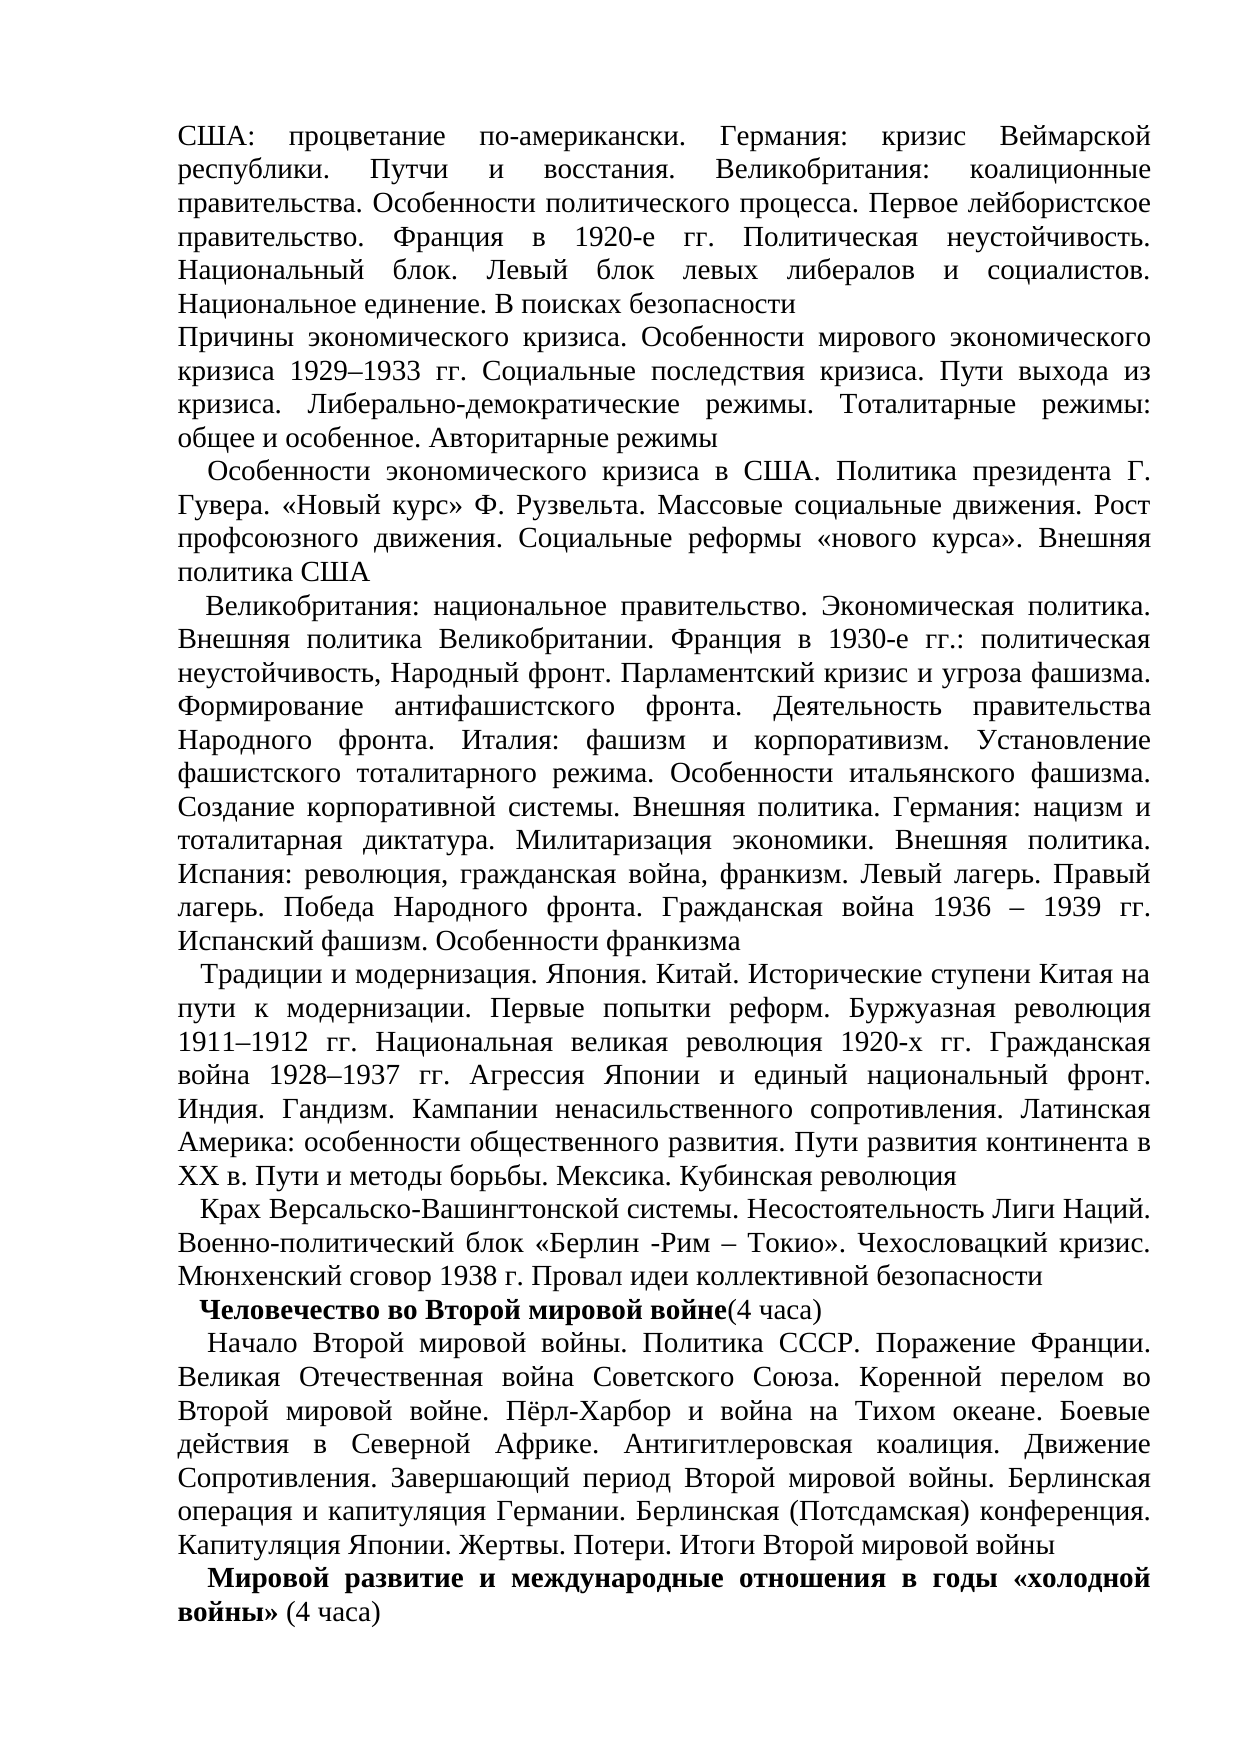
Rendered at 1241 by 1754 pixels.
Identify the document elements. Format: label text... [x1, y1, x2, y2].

text Человечество во Второй мировой войне(4 часа) [177, 1292, 1152, 1326]
text Великобритания: национальное правительство. Экономическая политика. Внешняя политика Великобритании. Франция в 1930-е гг.: политическая неустойчивость, Народный фронт. Парламентский кризис и угроза фашизма. Формирование антифашистского фронта. Деятельность правительства Народного фронта. Италия: фашизм и корпоративизм. Установление фашистского тоталитарного режима. Особенности итальянского фашизма. Создание корпоративной системы. Внешняя политика. Германия: нацизм и тоталитарная диктатура. Милитаризация экономики. Внешняя политика. Испания: революция, гражданская война, франкизм. Левый лагерь. Правый лагерь. Победа Народного фронта. Гражданская война 1936 – 1939 гг. Испанский фашизм. Особенности франкизма [177, 588, 1152, 957]
text Особенности экономического кризиса в США. Политика президента Г. Гувера. «Новый курс» Ф. Рузвельта. Массовые социальные движения. Рост профсоюзного движения. Социальные реформы «нового курса». Внешняя политика США [177, 453, 1152, 588]
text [177, 118, 1152, 319]
text Мировой развитие и международные отношения в годы «холодной войны» (4 часа) [177, 1560, 1152, 1627]
text Причины экономического кризиса. Особенности мирового экономического кризиса 1929–1933 гг. Социальные последствия кризиса. Пути выхода из кризиса. Либерально-демократические режимы. Тоталитарные режимы: общее и особенное. Авторитарные режимы [177, 319, 1152, 453]
text Крах Версальско-Вашингтонской системы. Несостоятельность Лиги Наций. Военно-политический блок «Берлин -Рим – Токио». Чехословацкий кризис. Мюнхенский сговор 1938 г. Провал идеи коллективной безопасности [177, 1191, 1152, 1292]
text Начало Второй мировой войны. Политика СССР. Поражение Франции. Великая Отечественная война Советского Союза. Коренной перелом во Второй мировой войне. Пёрл-Харбор и война на Тихом океане. Боевые действия в Северной Африке. Антигитлеровская коалиция. Движение Сопротивления. Завершающий период Второй мировой войны. Берлинская операция и капитуляция Германии. Берлинская (Потсдамская) конференция. Капитуляция Японии. Жертвы. Потери. Итоги Второй мировой войны [177, 1326, 1152, 1560]
text Традиции и модернизация. Япония. Китай. Исторические ступени Китая на пути к модернизации. Первые попытки реформ. Буржуазная революция 1911–1912 гг. Национальная великая революция 1920-х гг. Гражданская война 1928–1937 гг. Агрессия Японии и единый национальный фронт. Индия. Гандизм. Кампании ненасильственного сопротивления. Латинская Америка: особенности общественного развития. Пути развития континента в ХХ в. Пути и методы борьбы. Мексика. Кубинская революция [177, 957, 1152, 1191]
